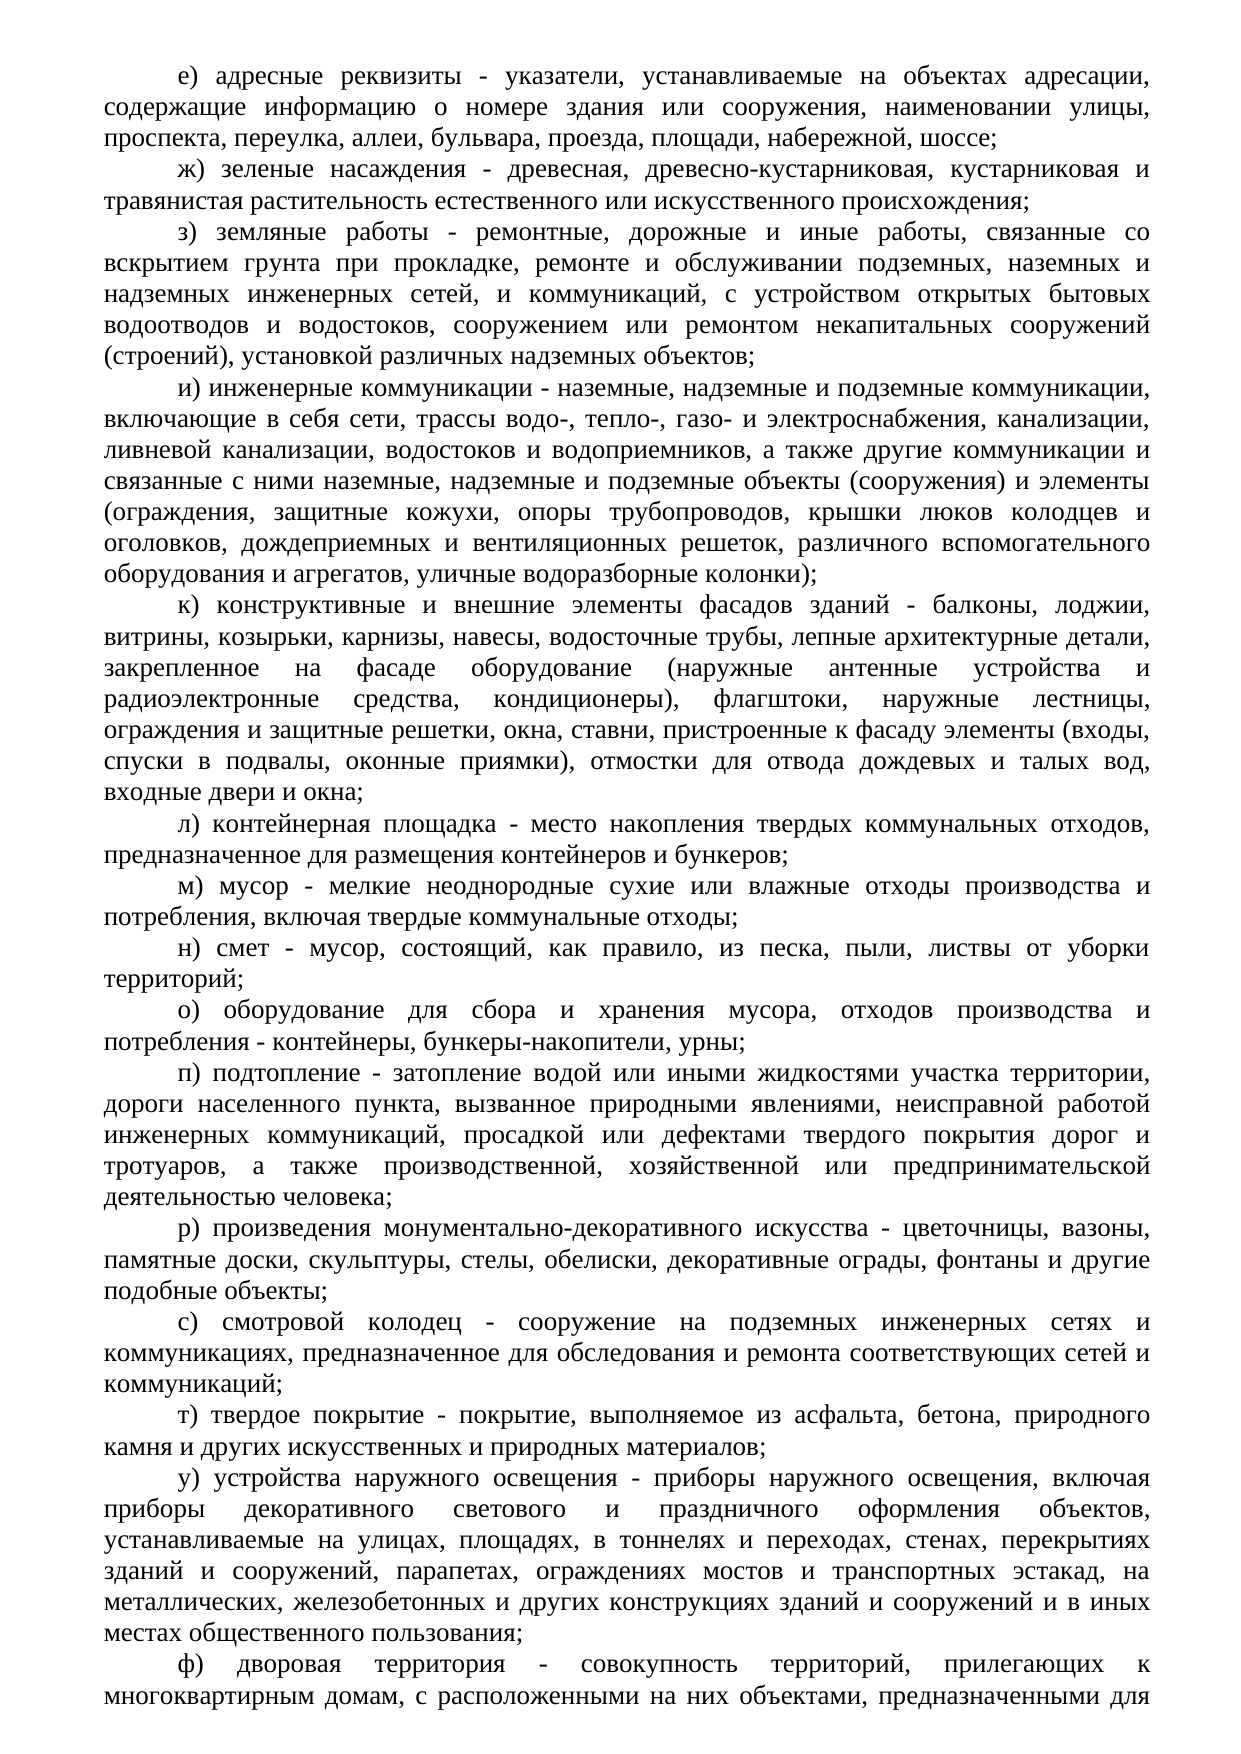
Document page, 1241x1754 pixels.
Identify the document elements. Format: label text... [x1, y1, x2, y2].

text у) устройства наружного освещения - приборы наружного освещения, включая приборы декоративного светового и праздничного оформления объектов, устанавливаемые на улицах, площадях, в тоннелях и переходах, стенах, перекрытиях зданий и сооружений, парапетах, ограждениях мостов и транспортных эстакад, на металлических, железобетонных и других конструкциях зданий и сооружений и в иных местах общественного пользования; [103, 1461, 1152, 1648]
text р) произведения монументально-декоративного искусства - цветочницы, вазоны, памятные доски, скульптуры, стелы, обелиски, декоративные ограды, фонтаны и другие подобные объекты; [103, 1212, 1152, 1305]
text п) подтопление - затопление водой или иными жидкостями участка территории, дороги населенного пункта, вызванное природными явлениями, неисправной работой инженерных коммуникаций, просадкой или дефектами твердого покрытия дорог и тротуаров, а также производственной, хозяйственной или предпринимательской деятельностью человека; [103, 1056, 1152, 1212]
text к) конструктивные и внешние элементы фасадов зданий - балконы, лоджии, витрины, козырьки, карнизы, навесы, водосточные трубы, лепные архитектурные детали, закрепленное на фасаде оборудование (наружные антенные устройства и радиоэлектронные средства, кондиционеры), флагштоки, наружные лестницы, ограждения и защитные решетки, окна, ставни, пристроенные к фасаду элементы (входы, спуски в подвалы, оконные приямки), отмостки для отвода дождевых и талых вод, входные двери и окна; [103, 589, 1152, 807]
text н) смет - мусор, состоящий, как правило, из песка, пыли, листвы от уборки территорий; [103, 931, 1152, 993]
text и) инженерные коммуникации - наземные, надземные и подземные коммуникации, включающие в себя сети, трассы водо-, тепло-, газо- и электроснабжения, канализации, ливневой канализации, водостоков и водоприемников, а также другие коммуникации и связанные с ними наземные, надземные и подземные объекты (сооружения) и элементы (ограждения, защитные кожухи, опоры трубопроводов, крышки люков колодцев и оголовков, дождеприемных и вентиляционных решеток, различного вспомогательного оборудования и агрегатов, уличные водоразборные колонки); [103, 371, 1152, 589]
text с) смотровой колодец - сооружение на подземных инженерных сетях и коммуникациях, предназначенное для обследования и ремонта соответствующих сетей и коммуникаций; [103, 1305, 1152, 1398]
text ж) зеленые насаждения - древесная, древесно-кустарниковая, кустарниковая и травянистая растительность естественного или искусственного происхождения; [103, 153, 1152, 215]
text з) земляные работы - ремонтные, дорожные и иные работы, связанные со вскрытием грунта при прокладке, ремонте и обслуживании подземных, наземных и надземных инженерных сетей, и коммуникаций, с устройством открытых бытовых водоотводов и водостоков, сооружением или ремонтом некапитальных сооружений (строений), установкой различных надземных объектов; [103, 215, 1152, 371]
text л) контейнерная площадка - место накопления твердых коммунальных отходов, предназначенное для размещения контейнеров и бункеров; [103, 807, 1152, 869]
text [103, 1648, 1152, 1710]
text м) мусор - мелкие неоднородные сухие или влажные отходы производства и потребления, включая твердые коммунальные отходы; [103, 869, 1152, 931]
text е) адресные реквизиты - указатели, устанавливаемые на объектах адресации, содержащие информацию о номере здания или сооружения, наименовании улицы, проспекта, переулка, аллеи, бульвара, проезда, площади, набережной, шоссе; [103, 59, 1152, 153]
text т) твердое покрытие - покрытие, выполняемое из асфальта, бетона, природного камня и других искусственных и природных материалов; [103, 1398, 1152, 1461]
text о) оборудование для сбора и хранения мусора, отходов производства и потребления - контейнеры, бункеры-накопители, урны; [103, 993, 1152, 1056]
